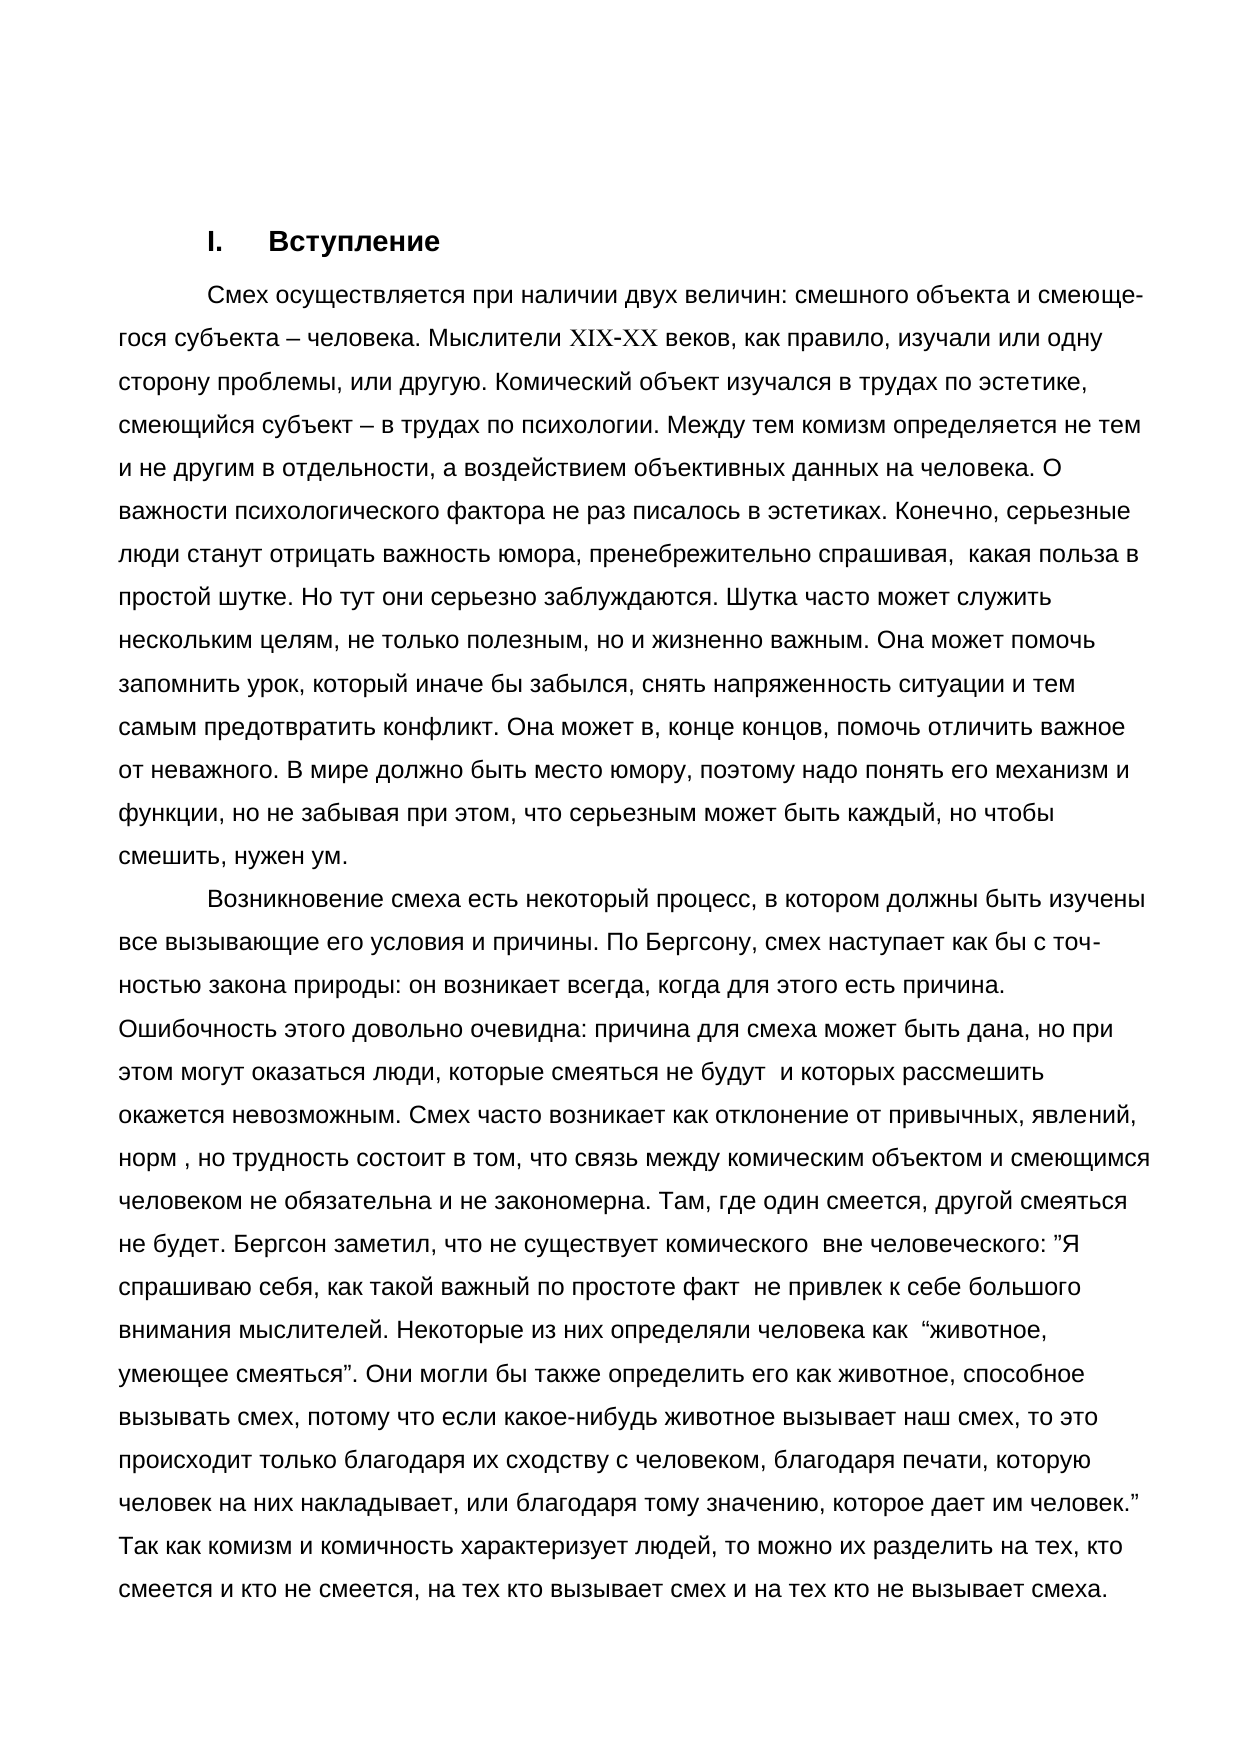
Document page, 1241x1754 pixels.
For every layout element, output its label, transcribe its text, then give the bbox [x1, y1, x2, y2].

text Возникновение смеха есть некоторый процесс, в котором должны быть изучены все вызывающие его условия и причины. По Бергсону, смех наступает как бы с точностью закона природы: он возникает всегда, когда для этого есть причина. Ошибочность этого довольно очевидна: причина для смеха может быть дана, но при этом могут оказаться люди, которые смеяться не будут и которых рассмешить окажется невозможным. Смех часто возникает как отклонение от привычных, явлений, норм , но трудность состоит в том, что связь между комическим объектом и смеющимся человеком не обязательна и не закономерна. Там, где один смеется, другой смеяться не будет. Бергсон заметил, что не существует комического вне человеческого: ”Я спрашиваю себя, как такой важный по простоте факт не привлек к себе большого внимания мыслителей. Некоторые из них определяли человека как “животное, умеющее смеяться”. Они могли бы также определить его как животное, способное вызывать смех, потому что если какое-нибудь животное вызывает наш смех, то это происходит только благодаря их сходству с человеком, благодаря печати, которую человек на них накладывает, или благодаря тому значению, которое дает им человек.” Так как комизм и комичность характеризует людей, то можно их разделить на тех, кто смеется и кто не смеется, на тех кто вызывает смех и на тех кто не вызывает смеха. [118, 884, 1152, 1603]
text Смех осуществляется при наличии двух величин: смешного объекта и смеющегося субъекта – человека. Мыслители веков, как правило, изучали или одну сторону проблемы, или другую. Комический объект изучался в трудах по эстетике, смеющийся субъект – в трудах по психологии. Между тем комизм определяется не тем и не другим в отдельности, а воздействием объективных данных на человека. О важности психологического фактора не раз писалось в эстетиках. Конечно, серьезные люди станут отрицать важность юмора, пренебрежительно спрашивая, какая польза в простой шутке. Но тут они серьезно заблуждаются. Шутка часто может служить нескольким целям, не только полезным, но и жизненно важным. Она может помочь запомнить урок, который иначе бы забылся, снять напряженность ситуации и тем самым предотвратить конфликт. Она может в, конце концов, помочь отличить важное от неважного. В мире должно быть место юмору, поэтому надо понять его механизм и функции, но не забывая при этом, что серьезным может быть каждый, но чтобы смешить, нужен ум. [118, 280, 1152, 870]
subtitle Вступление [118, 224, 1152, 257]
